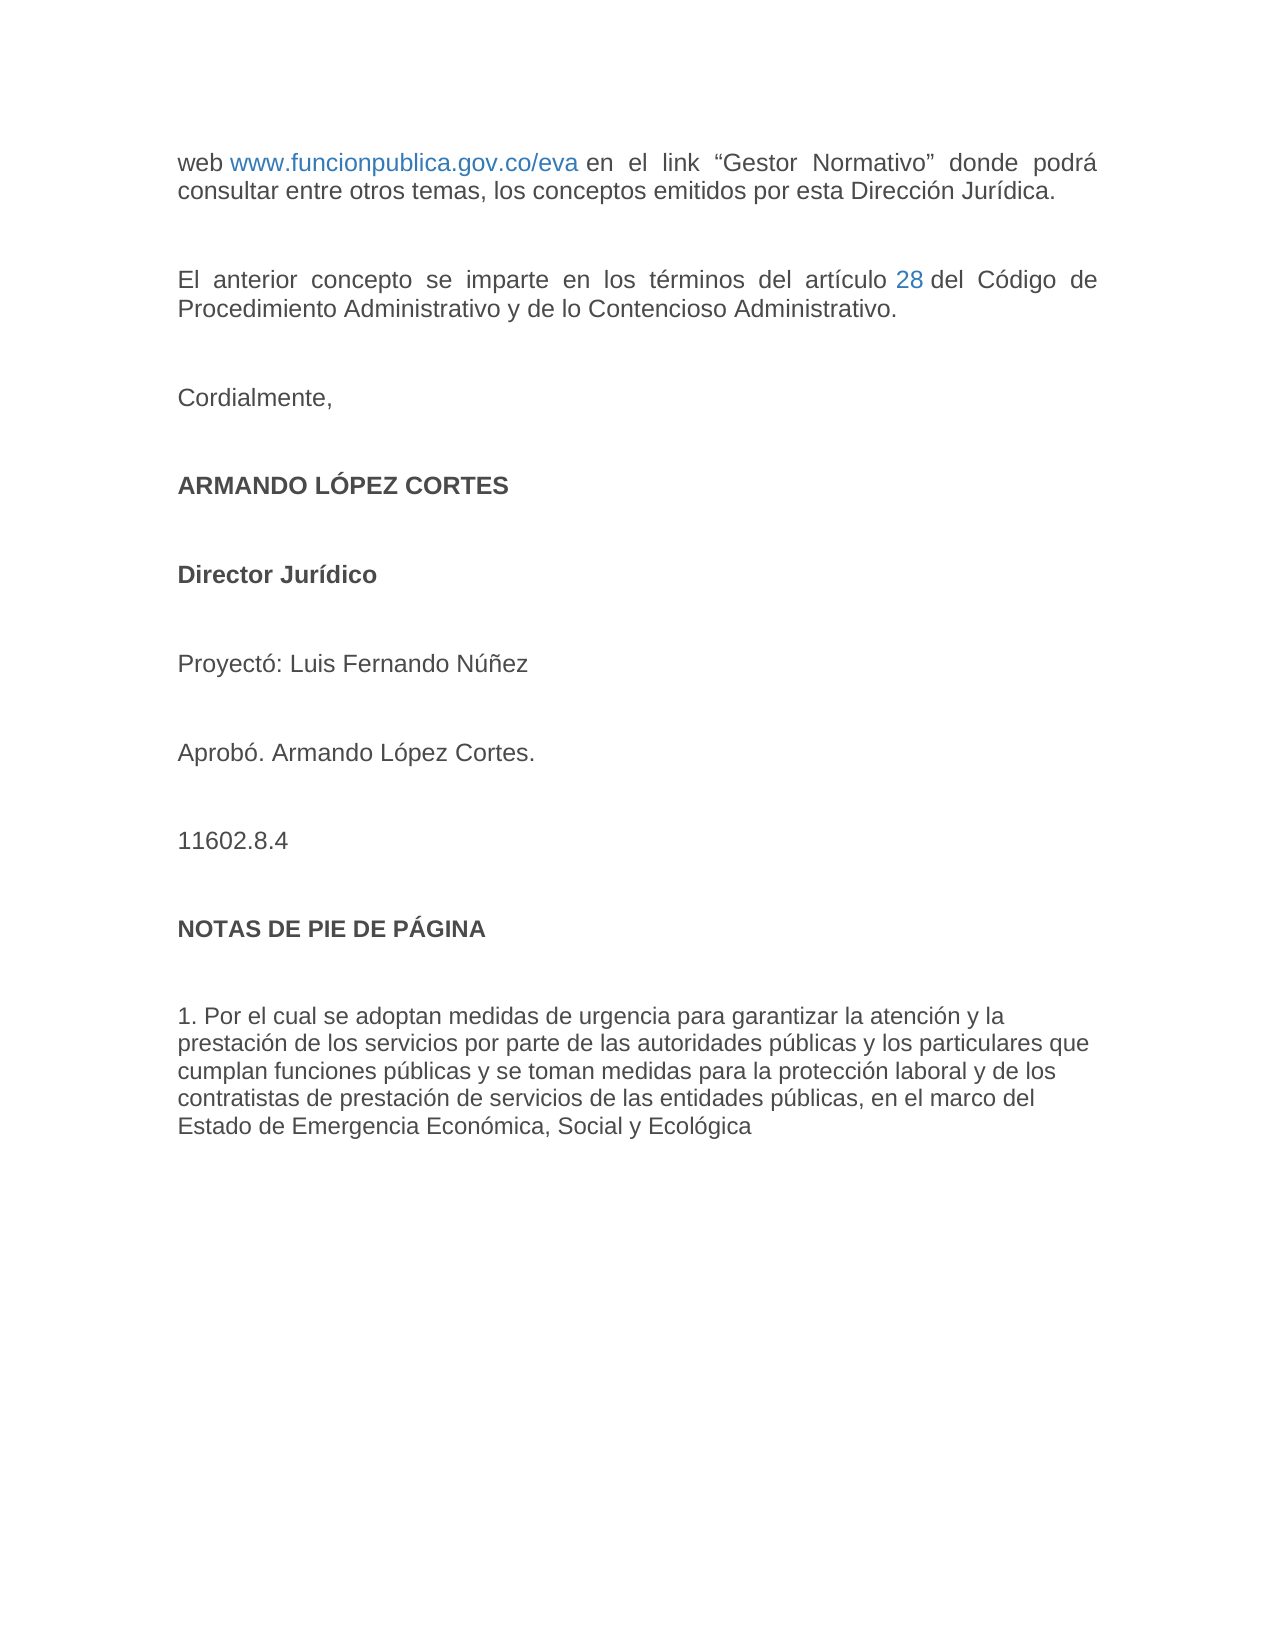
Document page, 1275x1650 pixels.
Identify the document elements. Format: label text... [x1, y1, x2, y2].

text 11602.8.4 [177, 826, 1098, 855]
text 1. Por el cual se adoptan medidas de urgencia para garantizar la atención y la prestación de los servicios por parte de las autoridades públicas y los particulares que cumplan funciones públicas y se toman medidas para la protección laboral y de los contratistas de prestación de servicios de las entidades públicas, en el marco del Estado de Emergencia Económica, Social y Ecológica [177, 1002, 1098, 1139]
text Proyectó: Luis Fernando Núñez [177, 649, 1098, 678]
text Cordialmente, [177, 383, 1098, 411]
text NOTAS DE PIE DE PÁGINA [177, 915, 1098, 943]
text ARMANDO LÓPEZ CORTES [177, 471, 1098, 500]
text Director Jurídico [177, 560, 1098, 589]
text Aprobó. Armando López Cortes. [177, 738, 1098, 766]
text El anterior concepto se imparte en los términos del artículo 28 del Código de Procedimiento Administrativo y de lo Contencioso Administrativo. [177, 265, 1098, 323]
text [177, 148, 1098, 205]
